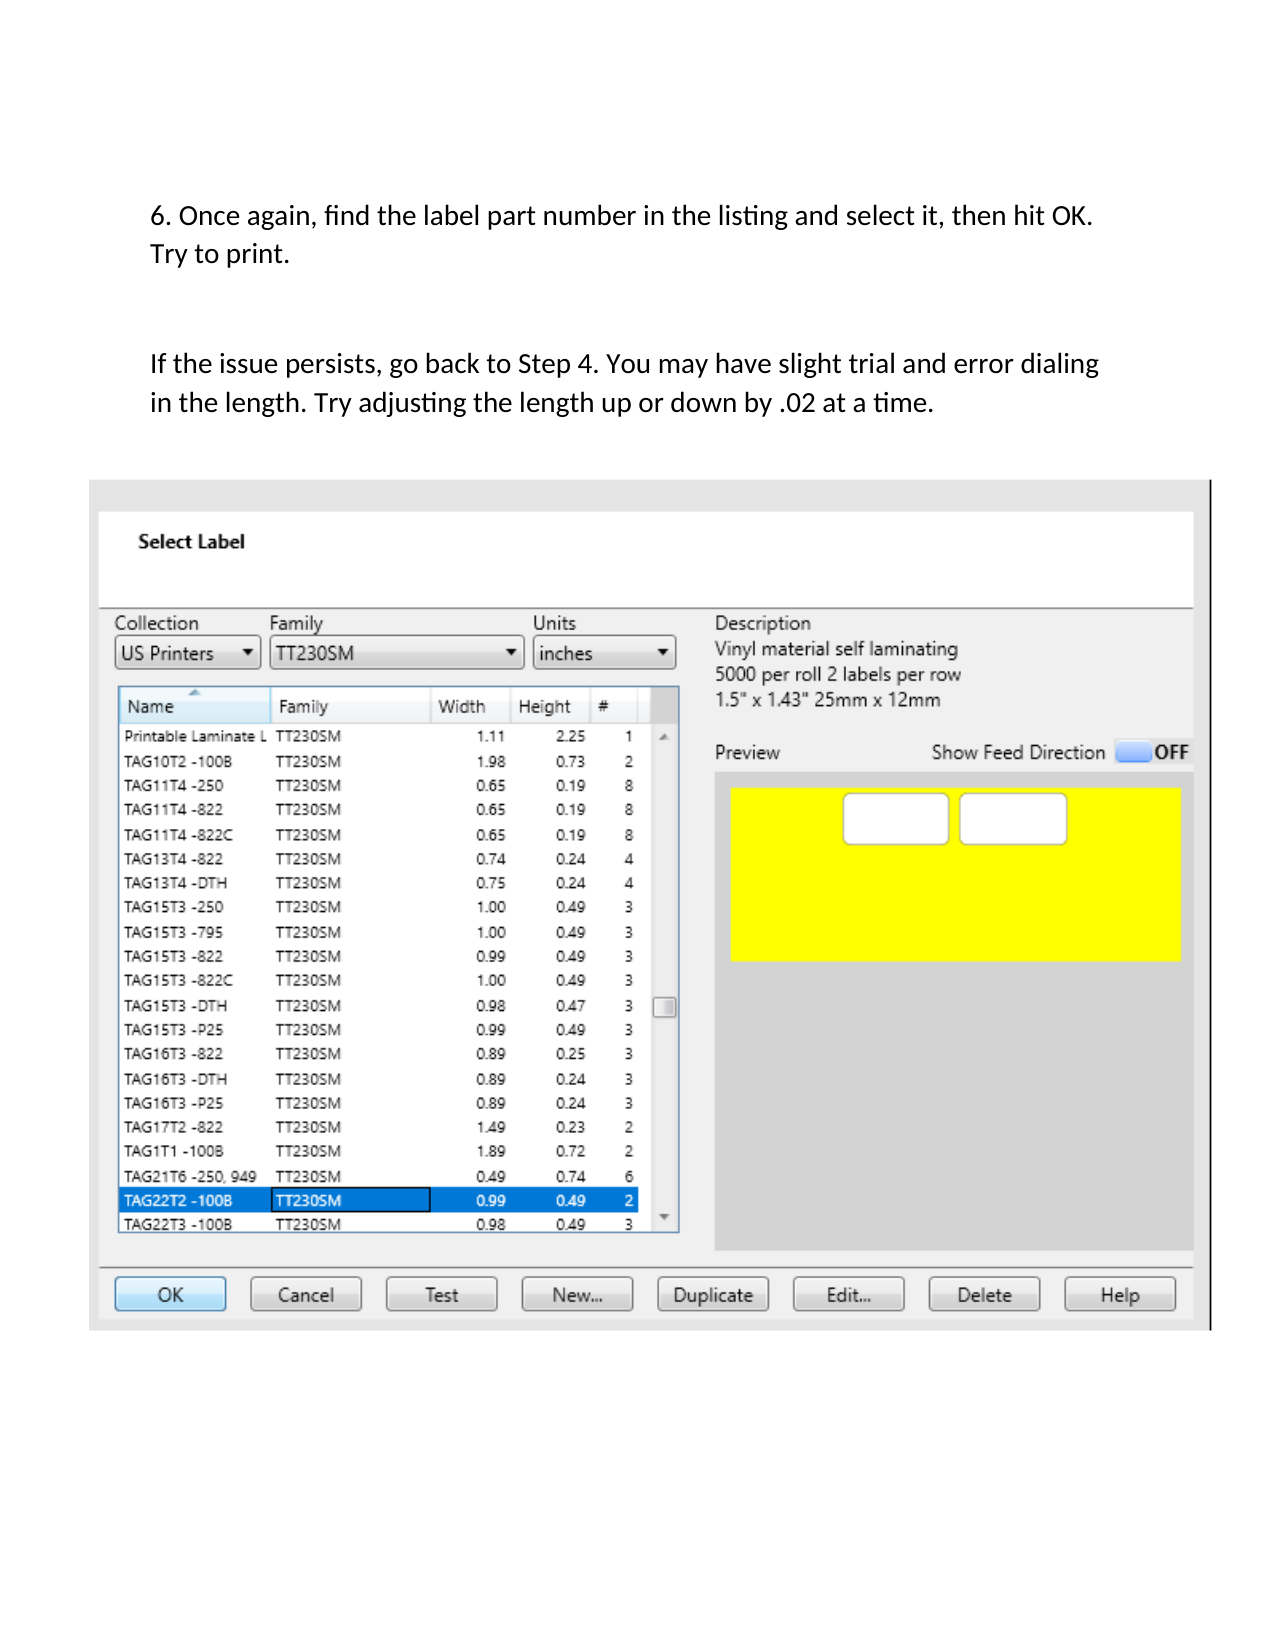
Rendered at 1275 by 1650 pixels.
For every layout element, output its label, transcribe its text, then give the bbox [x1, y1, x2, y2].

picture [89, 475, 1214, 1333]
text If the issue persists, go back to Step 4. You may have slight trial and error dialing in the length. Try adjusting the length up or down by .02 at a time. [150, 346, 1125, 419]
text 6. Once again, find the label part number in the listing and select it, then hit OK. Try to print. [150, 197, 1125, 271]
